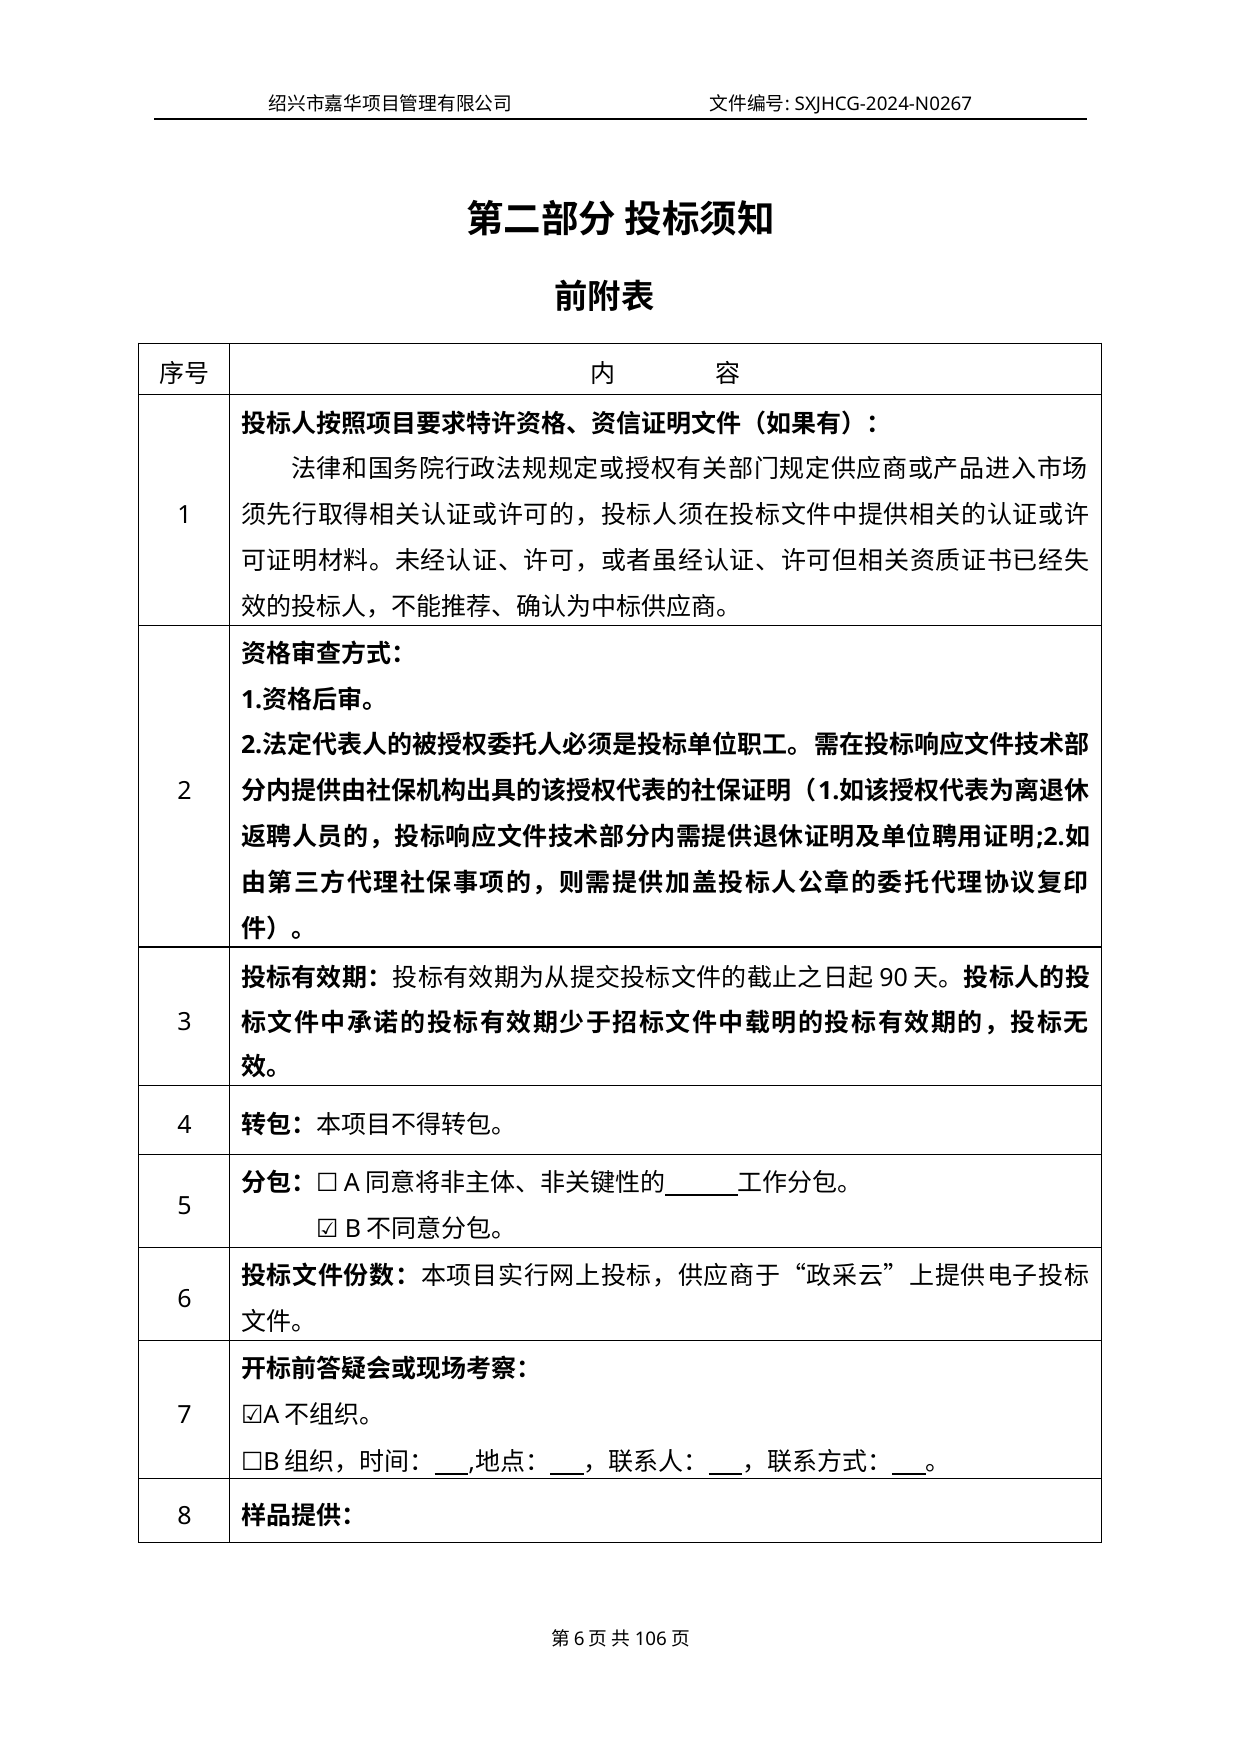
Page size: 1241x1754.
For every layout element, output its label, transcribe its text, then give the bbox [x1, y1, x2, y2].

table_cell 投标文件份数：本项目实行网上投标，供应商于“政采云”上提供电子投标文件。 [230, 1248, 1101, 1339]
table_cell 1 [139, 395, 229, 624]
table_cell 7 [139, 1341, 229, 1478]
text 前附表 [153, 270, 1087, 318]
table_cell 开标前答疑会或现场考察： ☑A不组织。 ☐B组织，时间： ,地点： ，联系人： ，联系方式： 。 [230, 1341, 1101, 1478]
table_cell 6 [139, 1248, 229, 1339]
table_cell 5 [139, 1155, 229, 1247]
table_cell 分包：☐ A同意将非主体、非关键性的 工作分包。 ☑ B不同意分包。 [230, 1155, 1101, 1247]
table_cell 8 [139, 1479, 229, 1542]
table_cell 3 [139, 948, 229, 1085]
table_header 内 容 [230, 344, 1101, 394]
table_header 序号 [139, 344, 229, 394]
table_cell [230, 1479, 1101, 1542]
text 第二部分 投标须知 [153, 189, 1087, 243]
table_cell 资格审查方式： 1.资格后审。 2.法定代表人的被授权委托人必须是投标单位职工。需在投标响应文件技术部分内提供由社保机构出具的该授权代表的社保证明（1.如该授权代表为离退休返聘人员的，投标响应文件技术部分内需提供退休证明及单位聘用证明;2.如由第三方代理社保事项的，则需提供加盖投标人公章的委托代理协议复印件）。 [230, 626, 1101, 946]
table_cell 投标有效期：投标有效期为从提交投标文件的截止之日起90天。投标人的投标文件中承诺的投标有效期少于招标文件中载明的投标有效期的，投标无效。 [230, 948, 1101, 1085]
table_cell 转包：本项目不得转包。 [230, 1086, 1101, 1154]
table_cell 4 [139, 1086, 229, 1154]
table_cell 投标人按照项目要求特许资格、资信证明文件（如果有）： 法律和国务院行政法规规定或授权有关部门规定供应商或产品进入市场须先行取得相关认证或许可的，投标人须在投标文件中提供相关的认证或许可证明材料。未经认证、许可，或者虽经认证、许可但相关资质证书已经失效的投标人，不能推荐、确认为中标供应商。 [230, 395, 1101, 624]
table_cell 2 [139, 626, 229, 946]
